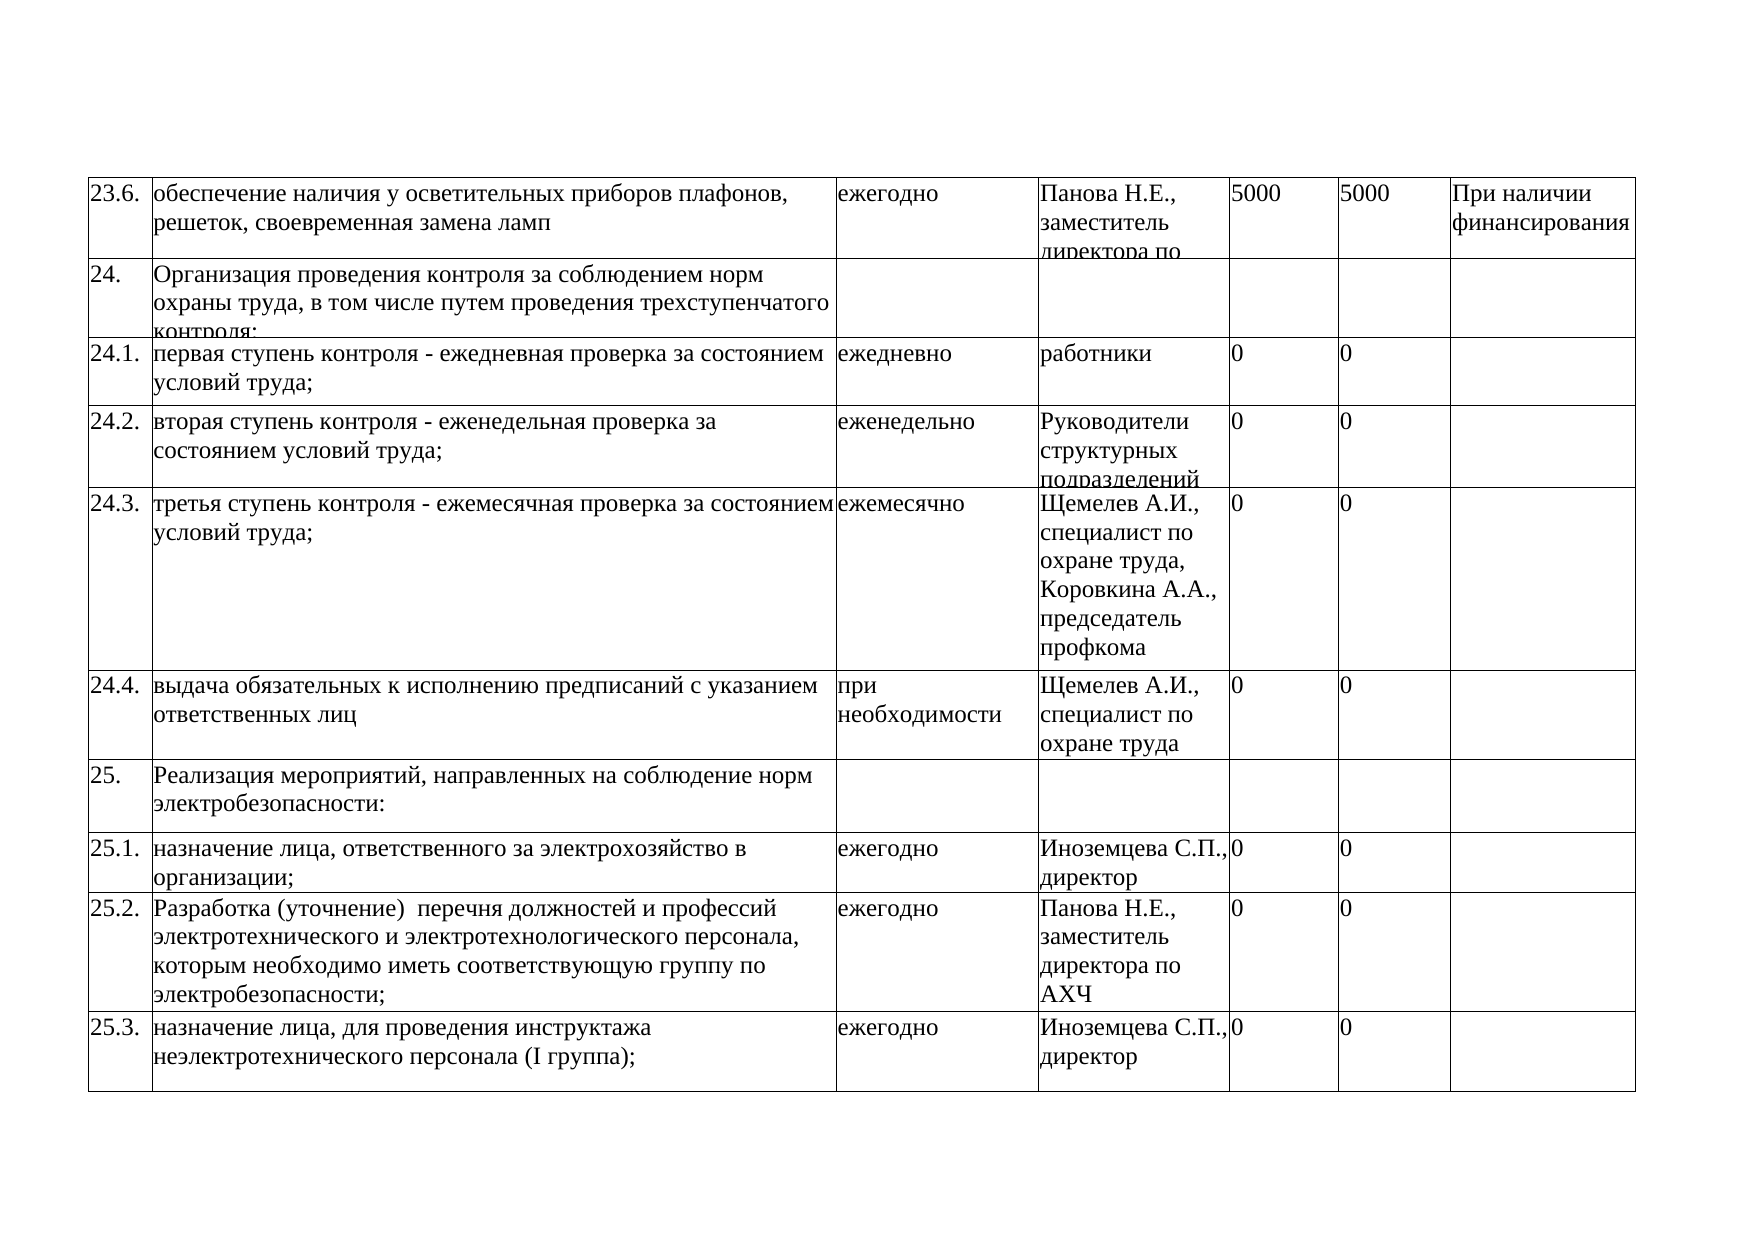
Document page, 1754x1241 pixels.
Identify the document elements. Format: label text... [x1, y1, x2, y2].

table_cell ежегодно [837, 833, 1038, 892]
table_cell Иноземцева С.П., директор [1039, 833, 1229, 892]
table_cell 25.1. [89, 833, 152, 892]
table_cell [1451, 671, 1635, 759]
table_cell Щемелев А.И., специалист по охране труда [1039, 671, 1229, 759]
table_cell [1451, 1012, 1635, 1091]
table_cell 0 [1339, 833, 1450, 892]
table_cell 0 [1339, 893, 1450, 1011]
table_cell при необходимости [837, 671, 1038, 759]
table_cell 0 [1230, 1012, 1338, 1091]
table_cell Разработка (уточнение) перечня должностей и профессий электротехнического и электротехнологического персонала, которым необходимо иметь соответствующую группу по электробезопасности; [153, 893, 836, 1011]
table_cell 0 [1230, 833, 1338, 892]
table_cell ежегодно [837, 893, 1038, 1011]
table_cell назначение лица, ответственного за электрохозяйство в организации; [153, 833, 836, 892]
table_cell 0 [1339, 671, 1450, 759]
table_cell обеспечение наличия у осветительных приборов плафонов, решеток, своевременная замена ламп [153, 178, 836, 258]
table_cell [837, 760, 1038, 832]
table_cell вторая ступень контроля - еженедельная проверка за состоянием условий труда; [153, 406, 836, 487]
table_cell [1230, 259, 1338, 337]
table_cell [1451, 338, 1635, 405]
table_cell [1451, 833, 1635, 892]
table_cell 24.3. [89, 488, 152, 669]
table_cell 0 [1339, 488, 1450, 669]
table_cell 0 [1230, 338, 1338, 405]
table_cell [1451, 760, 1635, 832]
table_cell Панова Н.Е., заместитель директора по АХЧ [1039, 893, 1229, 1011]
table_cell 0 [1230, 671, 1338, 759]
table_cell 0 [1230, 406, 1338, 487]
table_cell 24.4. [89, 671, 152, 759]
table_cell [1339, 259, 1450, 337]
table_cell третья ступень контроля - ежемесячная проверка за состоянием условий труда; [153, 488, 836, 669]
table_cell 5000 [1230, 178, 1338, 258]
table_cell ежегодно [837, 1012, 1038, 1091]
table_cell назначение лица, для проведения инструктажа неэлектротехнического персонала (I группа); [153, 1012, 836, 1091]
table_cell [1339, 760, 1450, 832]
table_cell 25.3. [89, 1012, 152, 1091]
table_cell Организация проведения контроля за соблюдением норм охраны труда, в том числе путем проведения трехступенчатого контроля: [153, 259, 836, 337]
table_cell Реализация мероприятий, направленных на соблюдение норм электробезопасности: [153, 760, 836, 832]
table_cell Щемелев А.И., специалист по охране труда, Коровкина А.А., председатель профкома [1039, 488, 1229, 669]
table_cell Руководители структурных подразделений [1039, 406, 1229, 487]
table_cell 0 [1339, 338, 1450, 405]
table_cell 24.2. [89, 406, 152, 487]
table_cell 25.2. [89, 893, 152, 1011]
table_cell [1230, 760, 1338, 832]
table_cell [1451, 893, 1635, 1011]
table_cell 5000 [1339, 178, 1450, 258]
table_cell 0 [1339, 406, 1450, 487]
table_cell выдача обязательных к исполнению предписаний с указанием ответственных лиц [153, 671, 836, 759]
table_cell [1451, 488, 1635, 669]
table_cell еженедельно [837, 406, 1038, 487]
table_cell ежемесячно [837, 488, 1038, 669]
table_cell [1451, 259, 1635, 337]
table_cell 0 [1230, 488, 1338, 669]
table_cell 23.6. [89, 178, 152, 258]
table_cell 24.1. [89, 338, 152, 405]
table_cell [1039, 259, 1229, 337]
table_cell 24. [89, 259, 152, 337]
table_cell ежегодно [837, 178, 1038, 258]
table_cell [1039, 178, 1229, 258]
table_cell 0 [1230, 893, 1338, 1011]
table_cell 25. [89, 760, 152, 832]
table_cell [1039, 760, 1229, 832]
table_cell При наличии финансирования [1451, 178, 1635, 258]
table_cell первая ступень контроля - ежедневная проверка за состоянием условий труда; [153, 338, 836, 405]
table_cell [1039, 1012, 1229, 1091]
table_cell ежедневно [837, 338, 1038, 405]
table_cell работники [1039, 338, 1229, 405]
table_cell [1451, 406, 1635, 487]
table_cell 0 [1339, 1012, 1450, 1091]
table_cell [837, 259, 1038, 337]
